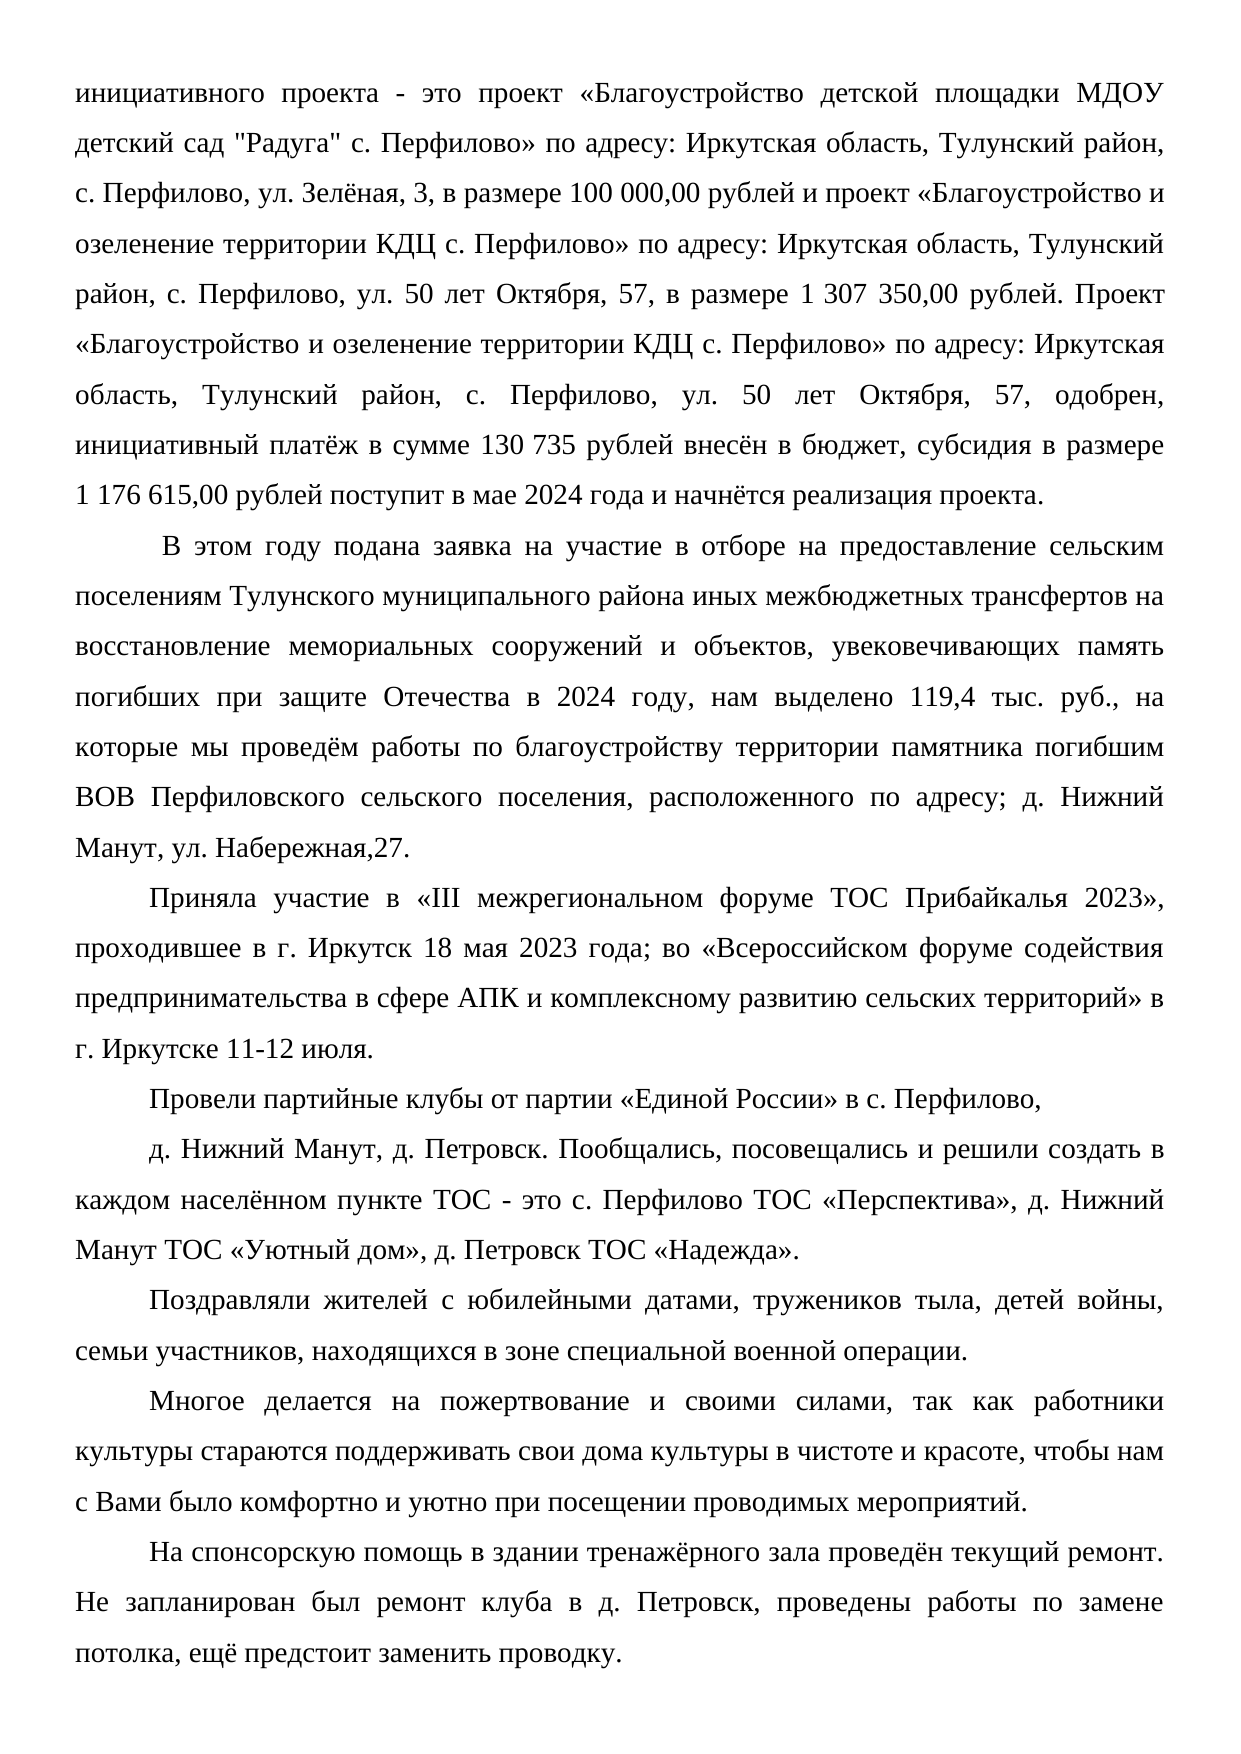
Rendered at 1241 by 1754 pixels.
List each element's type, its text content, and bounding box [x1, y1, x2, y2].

text Приняла участие в «III межрегиональном форуме ТОС Прибайкалья 2023», проходившее в г. Иркутск 18 мая 2023 года; во «Всероссийском форуме содействия предпринимательства в сфере АПК и комплексному развитию сельских территорий» в г. Иркутске 11-12 июля. [75, 880, 1165, 1064]
text Многое делается на пожертвование и своими силами, так как работники культуры стараются поддерживать свои дома культуры в чистоте и красоте, чтобы нам с Вами было комфортно и уютно при посещении проводимых мероприятий. [75, 1383, 1165, 1517]
text д. Нижний Манут, д. Петровск. Пообщались, посовещались и решили создать в каждом населённом пункте ТОС - это с. Перфилово ТОС «Перспектива», д. Нижний Манут ТОС «Уютный дом», д. Петровск ТОС «Надежда». [75, 1132, 1165, 1266]
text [75, 75, 1165, 511]
text На спонсорскую помощь в здании тренажёрного зала проведён текущий ремонт. Не запланирован был ремонт клуба в д. Петровск, проведены работы по замене потолка, ещё предстоит заменить проводку. [75, 1534, 1165, 1668]
text Провели партийные клубы от партии «Единой России» в с. Перфилово, [75, 1081, 1165, 1115]
text Поздравляли жителей с юбилейными датами, тружеников тыла, детей войны, семьи участников, находящихся в зоне специальной военной операции. [75, 1282, 1165, 1366]
text В этом году подана заявка на участие в отборе на предоставление сельским поселениям Тулунского муниципального района иных межбюджетных трансфертов на восстановление мемориальных сооружений и объектов, увековечивающих память погибших при защите Отечества в 2024 году, нам выделено 119,4 тыс. руб., на которые мы проведём работы по благоустройству территории памятника погибшим ВОВ Перфиловского сельского поселения, расположенного по адресу; д. Нижний Манут, ул. Набережная,27. [75, 528, 1165, 863]
